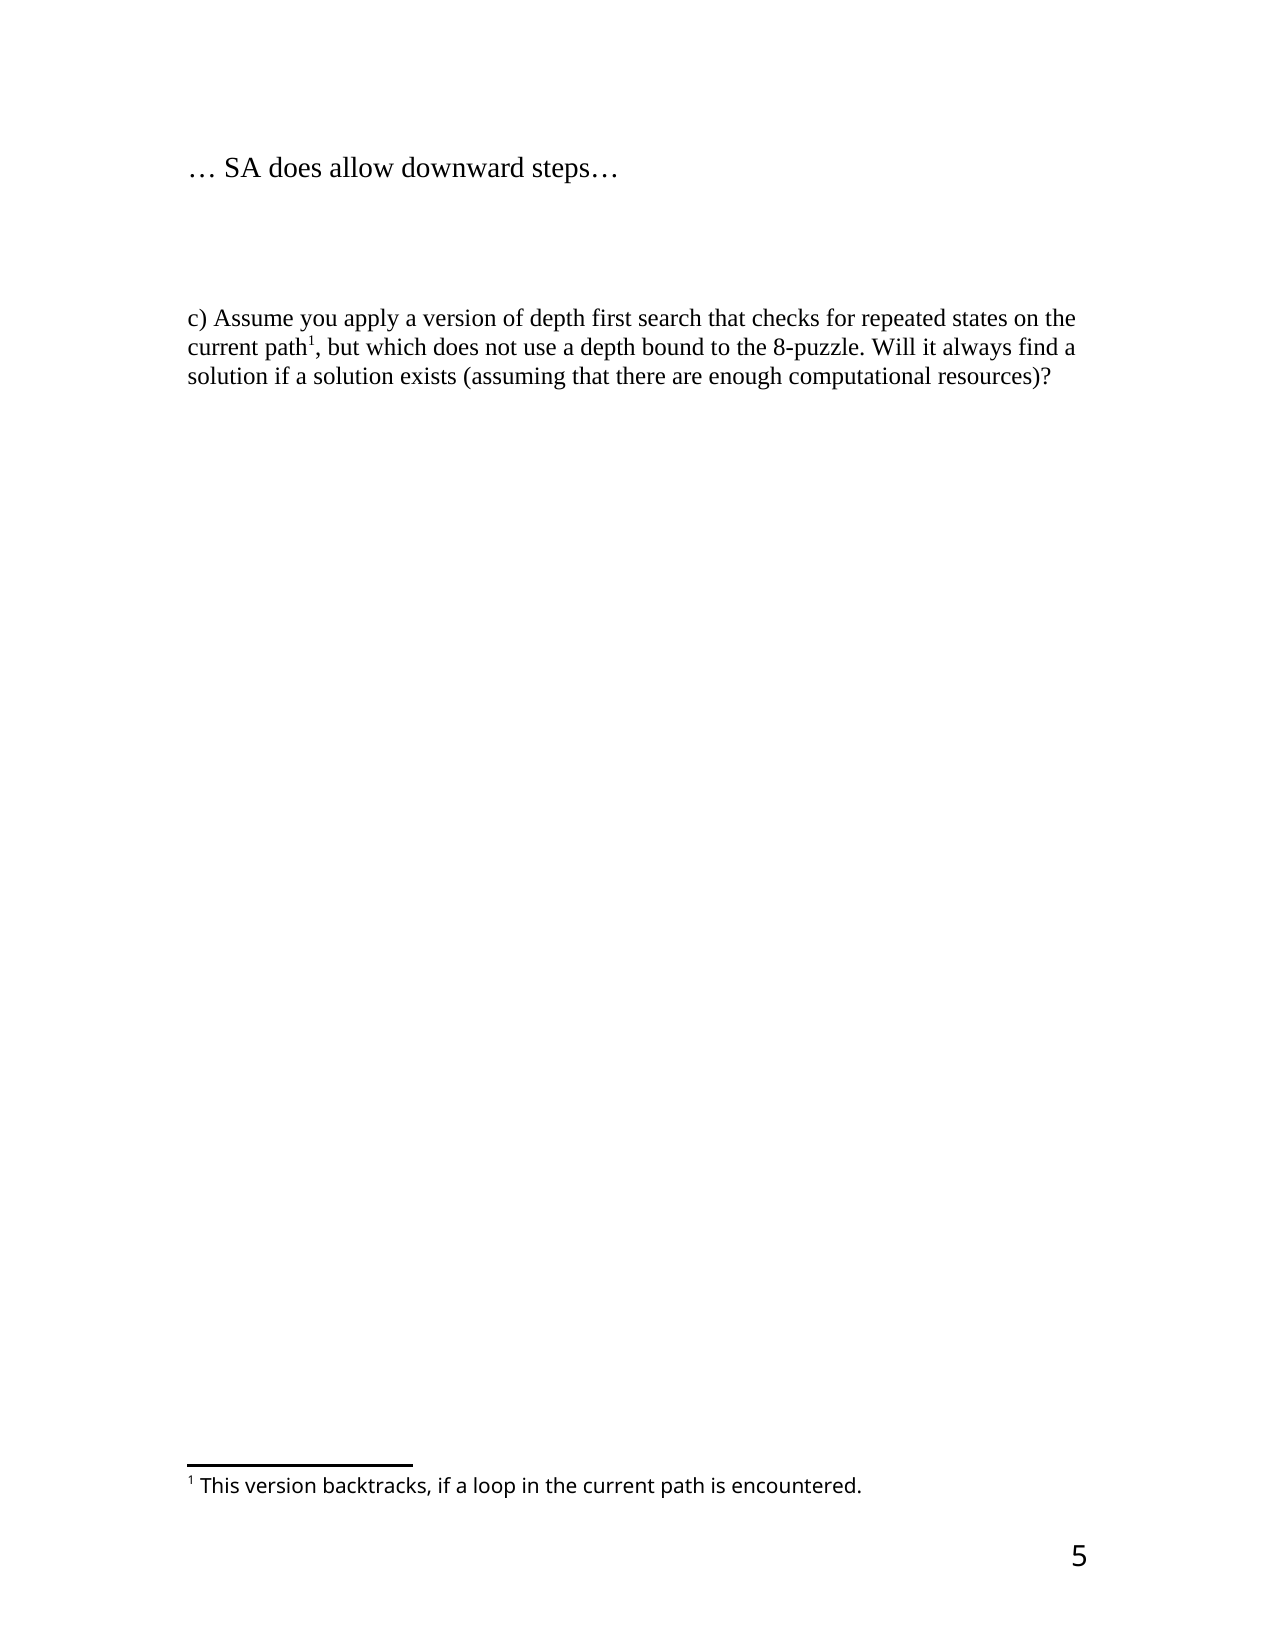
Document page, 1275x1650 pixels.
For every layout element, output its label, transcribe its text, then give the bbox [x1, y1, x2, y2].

text c) Assume you apply a version of depth first search that checks for repeated states on the current path, but which does not use a depth bound to the 8-puzzle. Will it always find a solution if a solution exists (assuming that there are enough computational resources)? [187, 303, 1087, 389]
text … SA does allow downward steps… [187, 150, 1087, 183]
